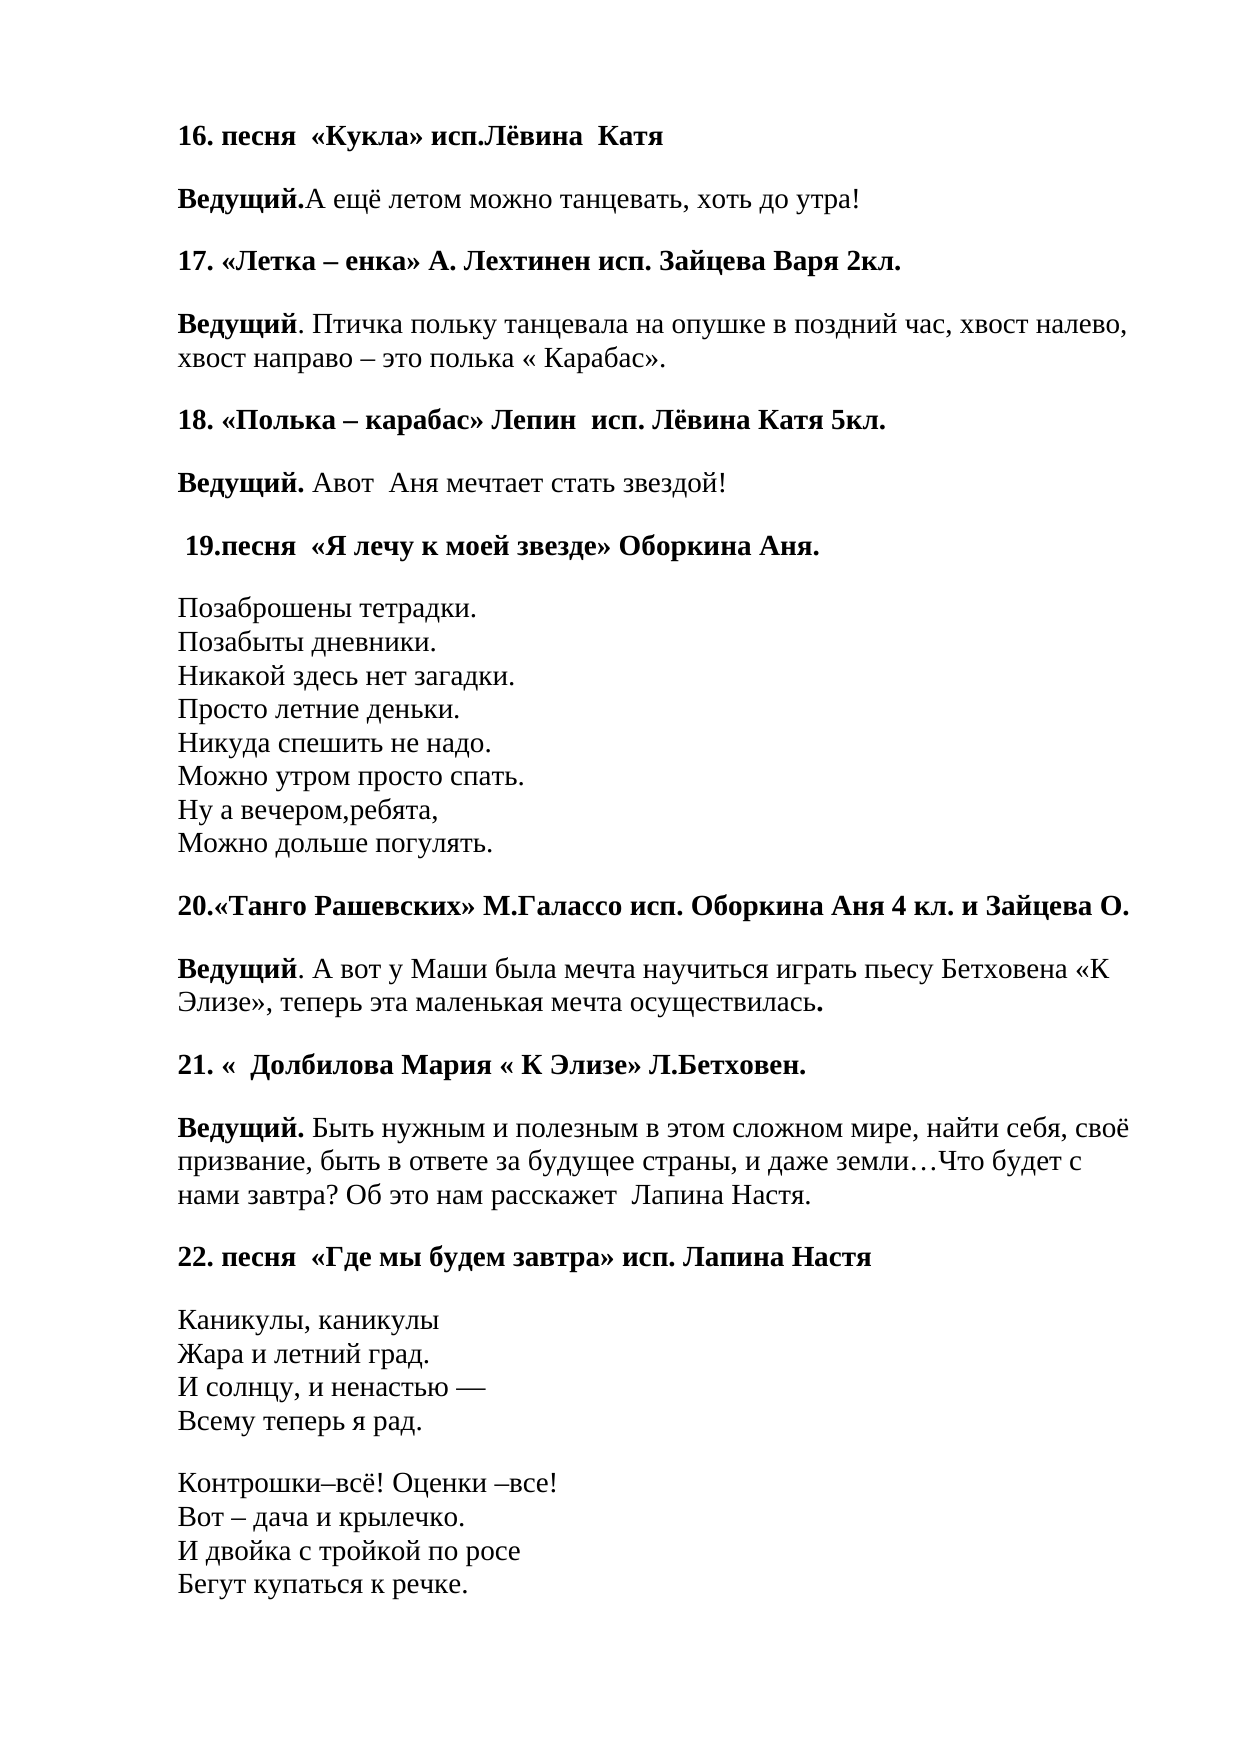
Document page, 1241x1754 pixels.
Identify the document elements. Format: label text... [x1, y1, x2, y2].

title 16. песня «Кукла» исп.Лёвина Катя [177, 118, 1152, 152]
text Позаброшены тетрадки. Позабыты дневники. Никакой здесь нет загадки. Просто летние деньки. Никуда спешить не надо. Можно утром просто спать. Ну а вечером,ребята, Можно дольше погулять. [177, 591, 1152, 859]
text Ведущий. Птичка польку танцевала на опушке в поздний час, хвост налево, хвост направо – это полька « Карабас». [177, 306, 1152, 373]
text 20.«Танго Рашевских» М.Галассо исп. Оборкина Аня 4 кл. и Зайцева О. [177, 888, 1152, 922]
title 18. «Полька – карабас» Лепин исп. Лёвина Катя 5кл. [177, 402, 1152, 436]
title Ведущий. Авот Аня мечтает стать звездой! [177, 465, 1152, 499]
title 21. « Долбилова Мария « К Элизе» Л.Бетховен. [177, 1047, 1152, 1081]
text Ведущий.А ещё летом можно танцевать, хоть до утра! [177, 181, 1152, 214]
text 17. «Летка – енка» А. Лехтинен исп. Зайцева Варя 2кл. [177, 243, 1152, 277]
title Ведущий. Быть нужным и полезным в этом сложном мире, найти себя, своё призвание, быть в ответе за будущее страны, и даже земли…Что будет с нами завтра? Об это нам расскажет Лапина Настя. [177, 1110, 1152, 1210]
text Каникулы, каникулы Жара и летний град. И солнцу, и ненастью — Всему теперь я рад. [177, 1302, 1152, 1436]
text Контрошки–всё! Оценки –все! Вот – дача и крылечко. И двойка с тройкой по росе Бегут купаться к речке. [177, 1466, 1152, 1600]
title Ведущий. А вот у Маши была мечта научиться играть пьесу Бетховена «К Элизе», теперь эта маленькая мечта осуществилась. [177, 951, 1152, 1018]
title 19.песня «Я лечу к моей звезде» Оборкина Аня. [177, 528, 1152, 561]
title 22. песня «Где мы будем завтра» исп. Лапина Настя [177, 1239, 1152, 1273]
